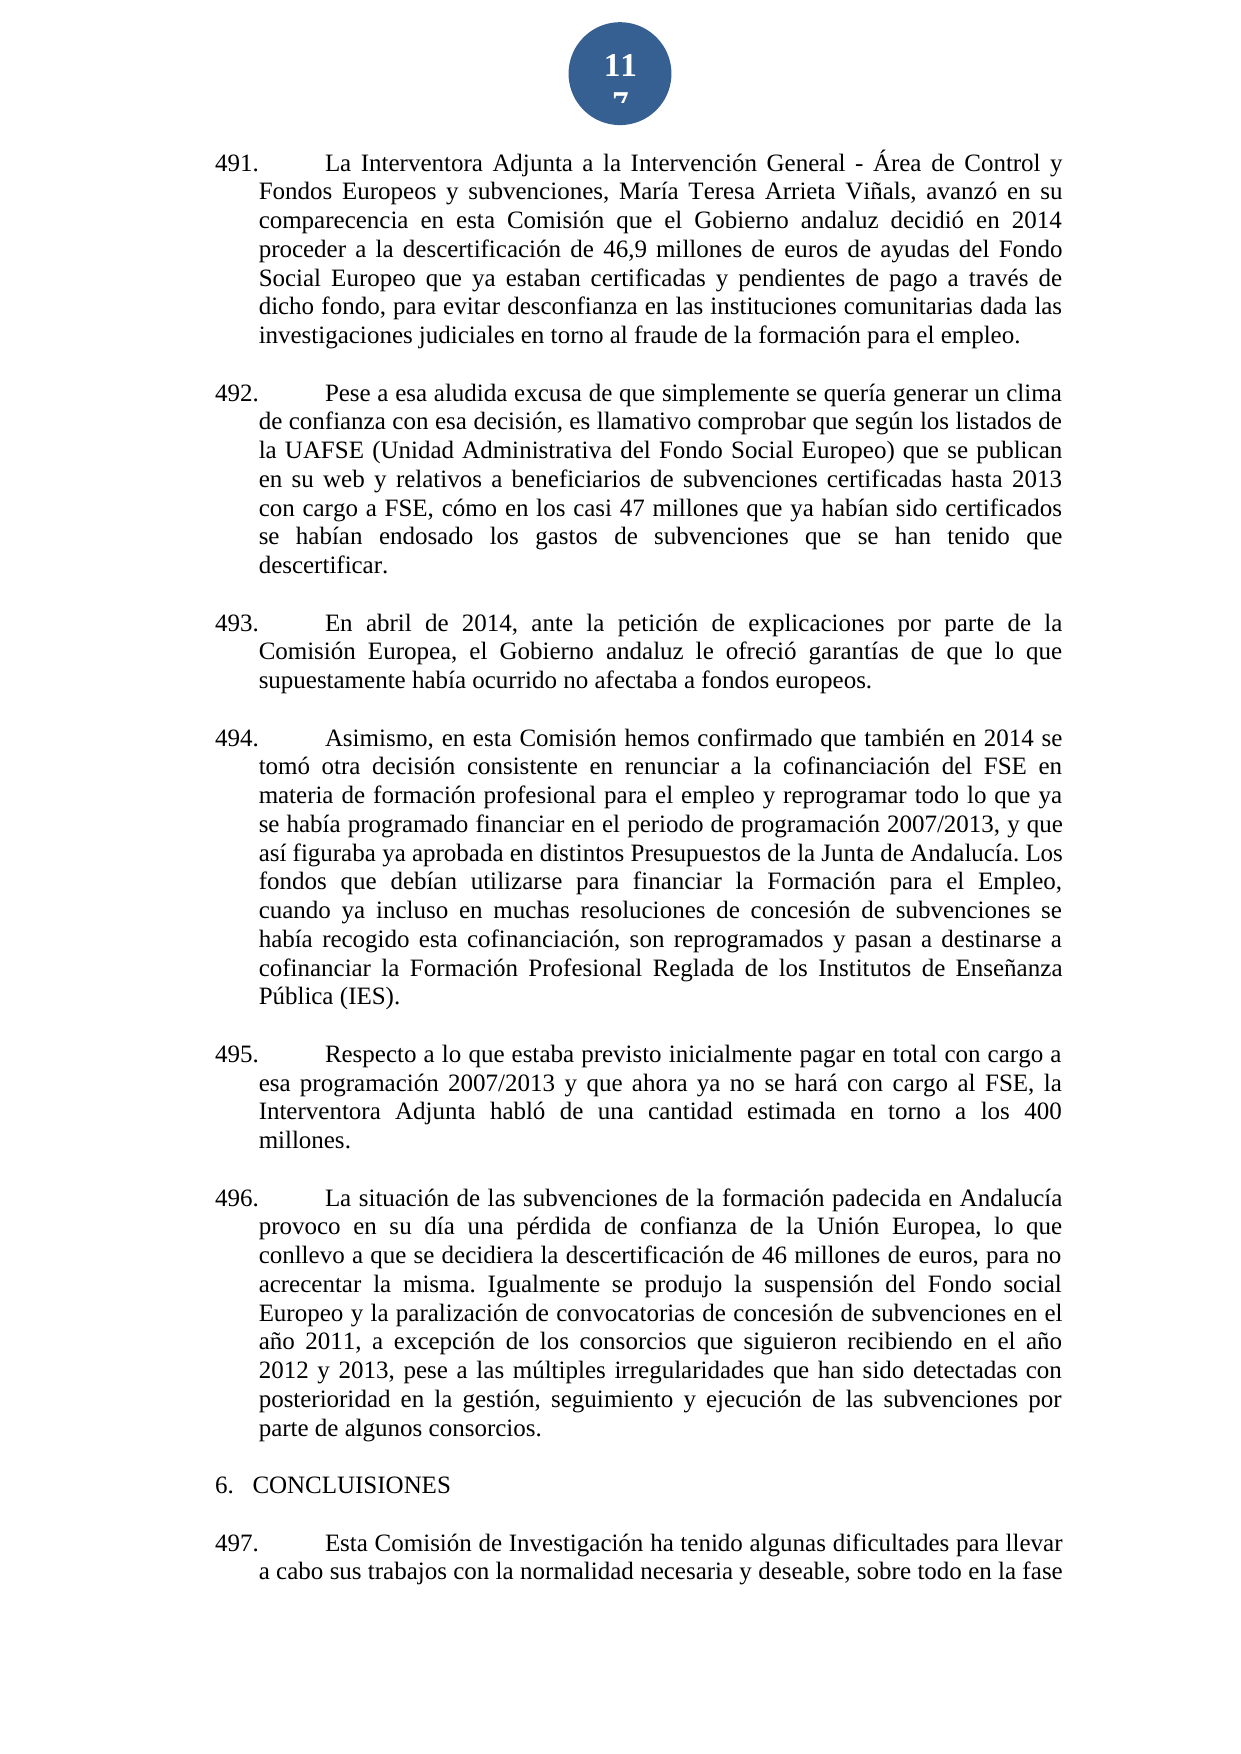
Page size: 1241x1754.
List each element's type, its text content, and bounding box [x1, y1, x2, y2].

list Pese a esa aludida excusa de que simplemente se quería generar un clima de confianza con esa decisión, es llamativo comprobar que según los listados de la UAFSE (Unidad Administrativa del Fondo Social Europeo) que se publican en su web y relativos a beneficiarios de subvenciones certificadas hasta 2013 con cargo a FSE, cómo en los casi 47 millones que ya habían sido certificados se habían endosado los gastos de subvenciones que se han tenido que descertificar. [215, 378, 1063, 579]
list Asimismo, en esta Comisión hemos confirmado que también en 2014 se tomó otra decisión consistente en renunciar a la cofinanciación del FSE en materia de formación profesional para el empleo y reprogramar todo lo que ya se había programado financiar en el periodo de programación 2007/2013, y que así figuraba ya aprobada en distintos Presupuestos de la Junta de Andalucía. Los fondos que debían utilizarse para financiar la Formación para el Empleo, cuando ya incluso en muchas resoluciones de concesión de subvenciones se había recogido esta cofinanciación, son reprogramados y pasan a destinarse a cofinanciar la Formación Profesional Reglada de los Institutos de Enseñanza Pública (IES). [215, 723, 1063, 1010]
list CONCLUISIONES [215, 1470, 1063, 1499]
list En abril de 2014, ante la petición de explicaciones por parte de la Comisión Europea, el Gobierno andaluz le ofreció garantías de que lo que supuestamente había ocurrido no afectaba a fondos europeos. [215, 608, 1063, 694]
list Respecto a lo que estaba previsto inicialmente pagar en total con cargo a esa programación 2007/2013 y que ahora ya no se hará con cargo al FSE, la Interventora Adjunta habló de una cantidad estimada en torno a los 400 millones. [215, 1039, 1063, 1154]
list La Interventora Adjunta a la Intervención General - Área de Control y Fondos Europeos y subvenciones, María Teresa Arrieta Viñals, avanzó en su comparecencia en esta Comisión que el Gobierno andaluz decidió en 2014 proceder a la descertificación de 46,9 millones de euros de ayudas del Fondo Social Europeo que ya estaban certificadas y pendientes de pago a través de dicho fondo, para evitar desconfianza en las instituciones comunitarias dada las investigaciones judiciales en torno al fraude de la formación para el empleo. [215, 148, 1063, 349]
list La situación de las subvenciones de la formación padecida en Andalucía provoco en su día una pérdida de confianza de la Unión Europea, lo que conllevo a que se decidiera la descertificación de 46 millones de euros, para no acrecentar la misma. Igualmente se produjo la suspensión del Fondo social Europeo y la paralización de convocatorias de concesión de subvenciones en el año 2011, a excepción de los consorcios que siguieron recibiendo en el año 2012 y 2013, pese a las múltiples irregularidades que han sido detectadas con posterioridad en la gestión, seguimiento y ejecución de las subvenciones por parte de algunos consorcios. [215, 1183, 1063, 1441]
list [215, 1528, 1063, 1585]
